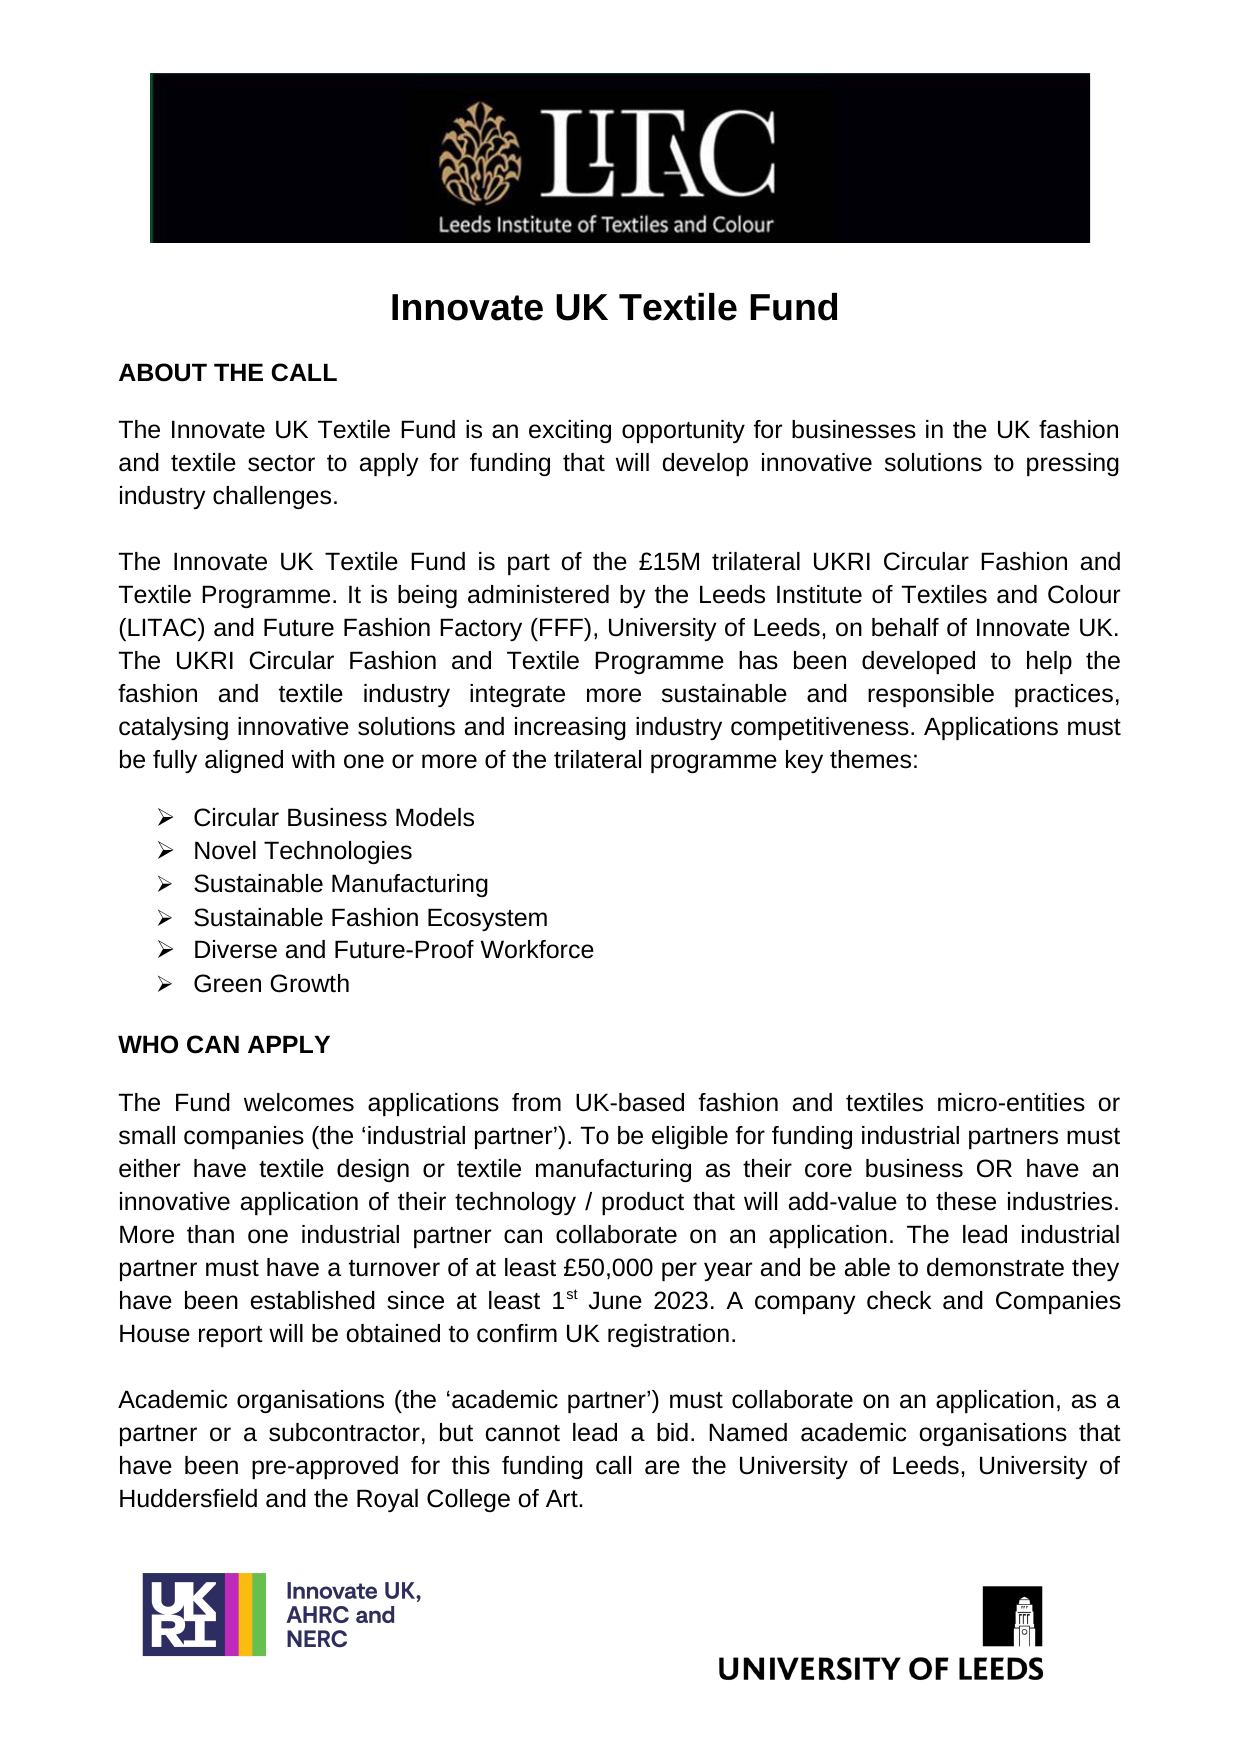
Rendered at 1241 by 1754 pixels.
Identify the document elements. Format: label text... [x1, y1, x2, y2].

text Academic organisations (the ‘academic partner’) must collaborate on an application, as a partner or a subcontractor, but cannot lead a bid. Named academic organisations that have been pre-approved for this funding call are the University of Leeds, University of Huddersfield and the Royal College of Art. [118, 1385, 1122, 1513]
text ABOUT THE CALL [118, 357, 1122, 386]
text The Innovate UK Textile Fund is part of the £15M trilateral UKRI Circular Fashion and Textile Programme. It is being administered by the Leeds Institute of Textiles and Colour (LITAC) and Future Fashion Factory (FFF), University of Leeds, on behalf of Innovate UK. The UKRI Circular Fashion and Textile Programme has been developed to help the fashion and textile industry integrate more sustainable and responsible practices, catalysing innovative solutions and increasing industry competitiveness. Applications must be fully aligned with one or more of the trilateral programme key themes: [118, 547, 1122, 774]
list Sustainable Fashion Ecosystem [156, 902, 1122, 931]
list Green Growth [156, 969, 1122, 997]
text The Innovate UK Textile Fund is an exciting opportunity for businesses in the UK fashion and textile sector to apply for funding that will develop innovative solutions to pressing industry challenges. [118, 415, 1122, 510]
text The Fund welcomes applications from UK-based fashion and textiles micro-entities or small companies (the ‘industrial partner’). To be eligible for funding industrial partners must either have textile design or textile manufacturing as their core business OR have an innovative application of their technology / product that will add-value to these industries. More than one industrial partner can collaborate on an application. The lead industrial partner must have a turnover of at least £50,000 per year and be able to demonstrate they have been established since at least 1st June 2023. A company check and Companies House report will be obtained to confirm UK registration. [118, 1088, 1122, 1348]
text WHO CAN APPLY [118, 1030, 1122, 1059]
picture [718, 1586, 1044, 1681]
list Circular Business Models [156, 803, 1122, 832]
text Innovate UK Textile Fund [118, 286, 1122, 329]
list Novel Technologies [156, 836, 1122, 865]
picture [118, 1549, 445, 1681]
picture [150, 73, 1091, 243]
list Diverse and Future-Proof Workforce [156, 936, 1122, 964]
list Sustainable Manufacturing [156, 869, 1122, 898]
